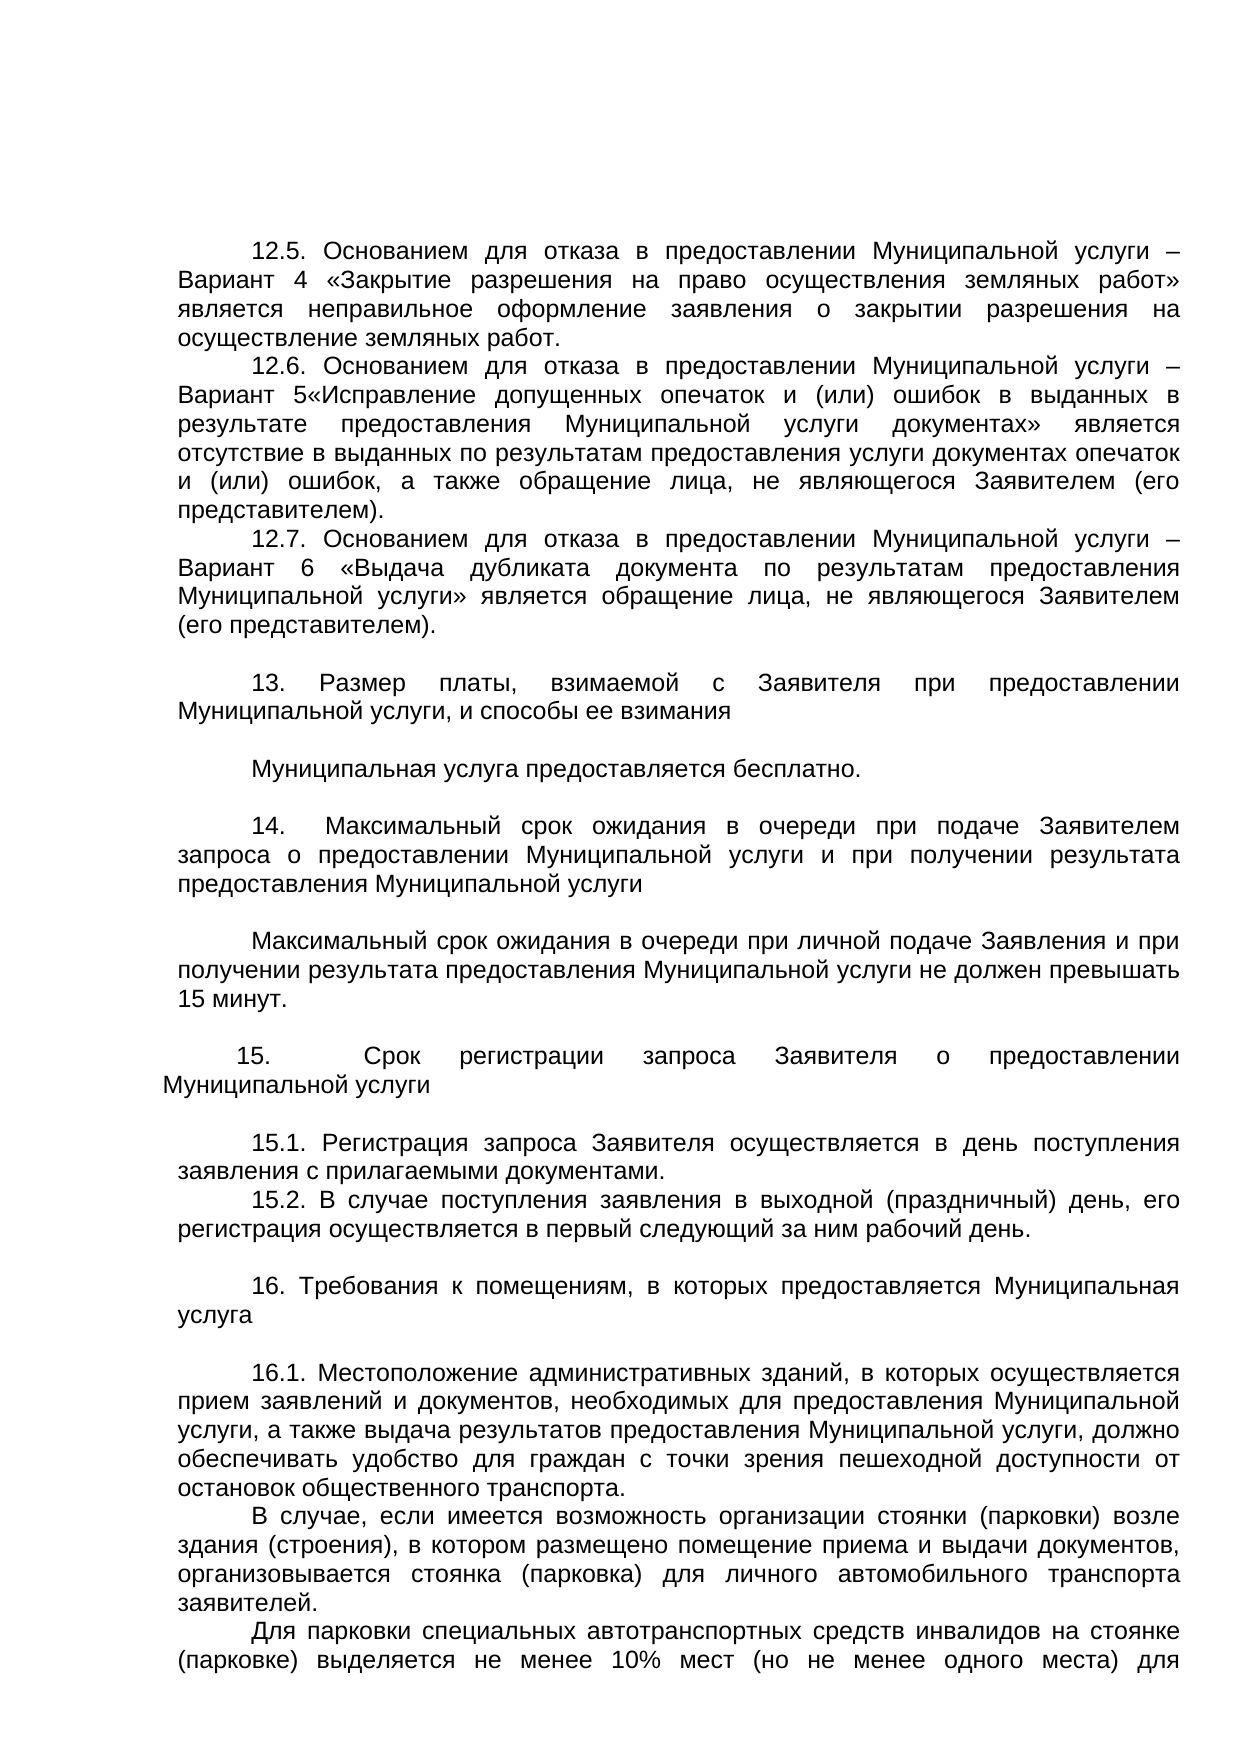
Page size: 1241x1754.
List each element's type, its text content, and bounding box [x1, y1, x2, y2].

text 16. Требования к помещениям, в которых предоставляется Муниципальная услуга [177, 1271, 1181, 1329]
text 15.1. Регистрация запроса Заявителя осуществляется в день поступления заявления с прилагаемыми документами. [177, 1127, 1181, 1185]
text Муниципальная услуга предоставляется бесплатно. [177, 754, 1181, 782]
text 12.5. Основанием для отказа в предоставлении Муниципальной услуги – Вариант 4 «Закрытие разрешения на право осуществления земляных работ» является неправильное оформление заявления о закрытии разрешения на осуществление земляных работ. [177, 236, 1181, 351]
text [177, 1616, 1181, 1674]
text 15.2. В случае поступления заявления в выходной (праздничный) день, его регистрация осуществляется в первый следующий за ним рабочий день. [177, 1185, 1181, 1242]
list Максимальный срок ожидания в очереди при подаче Заявителем запроса о предоставлении Муниципальной услуги и при получении результата предоставления Муниципальной услуги [177, 811, 1181, 897]
text Максимальный срок ожидания в очереди при личной подаче Заявления и при получении результата предоставления Муниципальной услуги не должен превышать 15 минут. [177, 926, 1181, 1012]
text 12.7. Основанием для отказа в предоставлении Муниципальной услуги – Вариант 6 «Выдача дубликата документа по результатам предоставления Муниципальной услуги» является обращение лица, не являющегося Заявителем (его представителем). [177, 524, 1181, 639]
text 16.1. Местоположение административных зданий, в которых осуществляется прием заявлений и документов, необходимых для предоставления Муниципальной услуги, а также выдача результатов предоставления Муниципальной услуги, должно обеспечивать удобство для граждан с точки зрения пешеходной доступности от остановок общественного транспорта. [177, 1357, 1181, 1501]
list Срок регистрации запроса Заявителя о предоставлении Муниципальной услуги [162, 1041, 1181, 1099]
text 12.6. Основанием для отказа в предоставлении Муниципальной услуги – Вариант 5«Исправление допущенных опечаток и (или) ошибок в выданных в результате предоставления Муниципальной услуги документах» является отсутствие в выданных по результатам предоставления услуги документах опечаток и (или) ошибок, а также обращение лица, не являющегося Заявителем (его представителем). [177, 351, 1181, 524]
text 13. Размер платы, взимаемой с Заявителя при предоставлении Муниципальной услуги, и способы ее взимания [177, 667, 1181, 725]
text В случае, если имеется возможность организации стоянки (парковки) возле здания (строения), в котором размещено помещение приема и выдачи документов, организовывается стоянка (парковка) для личного автомобильного транспорта заявителей. [177, 1501, 1181, 1616]
